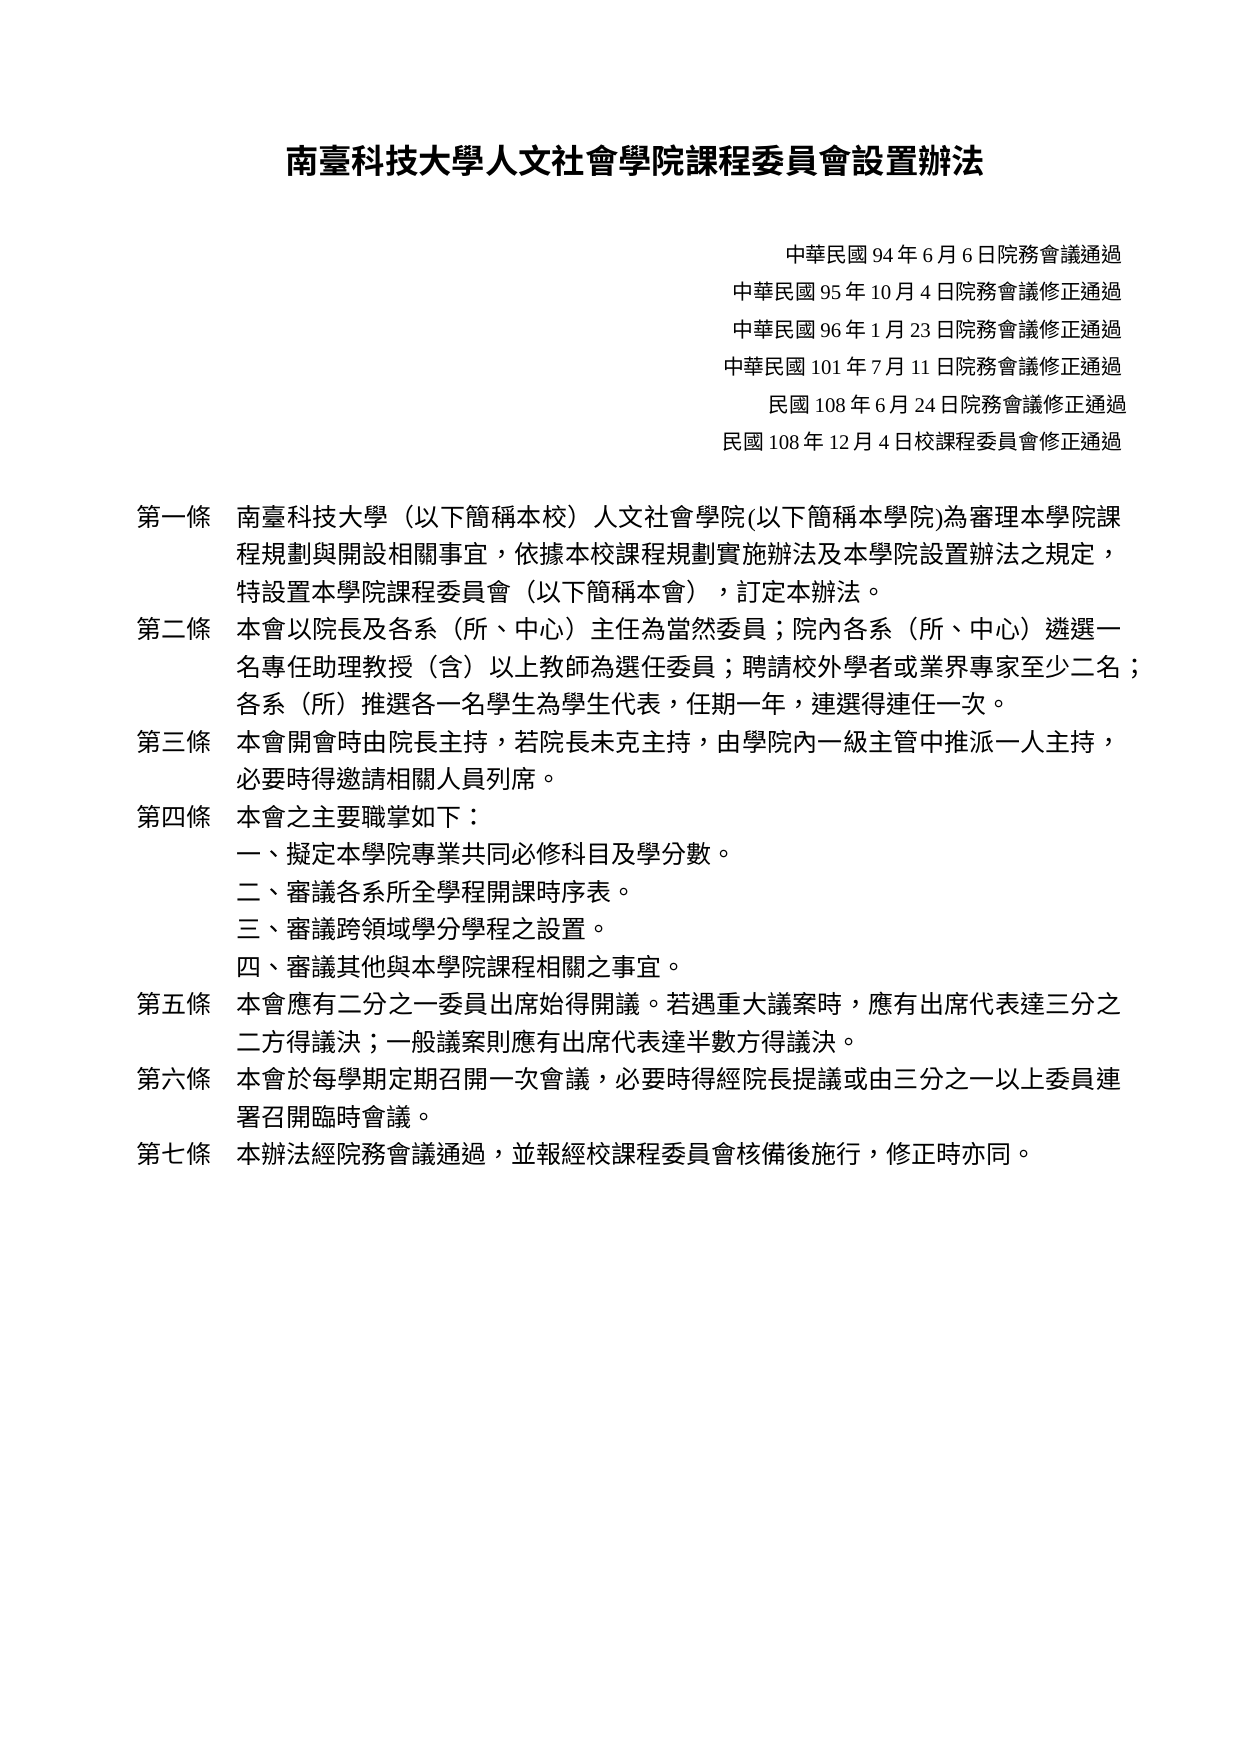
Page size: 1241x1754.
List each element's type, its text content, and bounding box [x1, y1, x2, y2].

text 一、擬定本學院專業共同必修科目及學分數。 [236, 834, 1122, 872]
text 中華民國101年7月11日院務會議修正通過 [148, 347, 1122, 384]
text 民國108年6月24日院務會議修正通過 [148, 384, 1127, 422]
text 第三條 本會開會時由院長主持，若院長未克主持，由學院內一級主管中推派一人主持，必要時得邀請相關人員列席。 [137, 722, 1122, 797]
text 民國108年12月4日校課程委員會修正通過 [148, 422, 1122, 459]
text 二、審議各系所全學程開課時序表。 [236, 872, 1122, 909]
text 第六條 本會於每學期定期召開一次會議，必要時得經院長提議或由三分之一以上委員連署召開臨時會議。 [137, 1059, 1122, 1134]
text 第一條 南臺科技大學（以下簡稱本校）人文社會學院(以下簡稱本學院)為審理本學院課程規劃與開設相關事宜，依據本校課程規劃實施辦法及本學院設置辦法之規定，特設置本學院課程委員會（以下簡稱本會），訂定本辦法。 [137, 497, 1122, 609]
text 中華民國94年6月6日院務會議通過 [148, 234, 1122, 272]
text 中華民國95年10月4日院務會議修正通過 [148, 272, 1122, 309]
text 第二條 本會以院長及各系（所、中心）主任為當然委員；院內各系（所、中心）遴選一名專任助理教授（含）以上教師為選任委員；聘請校外學者或業界專家至少二名；各系（所）推選各一名學生為學生代表，任期一年，連選得連任一次。 [137, 609, 1122, 722]
text 南臺科技大學人文社會學院課程委員會設置辦法 [148, 122, 1122, 197]
text 第四條 本會之主要職掌如下： [137, 797, 1122, 834]
text 三、審議跨領域學分學程之設置。 [236, 909, 1122, 947]
text 四、審議其他與本學院課程相關之事宜。 [236, 947, 1122, 984]
text 第七條 本辦法經院務會議通過，並報經校課程委員會核備後施行，修正時亦同。 [137, 1134, 1122, 1172]
text 第五條 本會應有二分之一委員出席始得開議。若遇重大議案時，應有出席代表達三分之二方得議決；一般議案則應有出席代表達半數方得議決。 [137, 984, 1122, 1059]
text 中華民國96年1月23日院務會議修正通過 [148, 309, 1122, 347]
